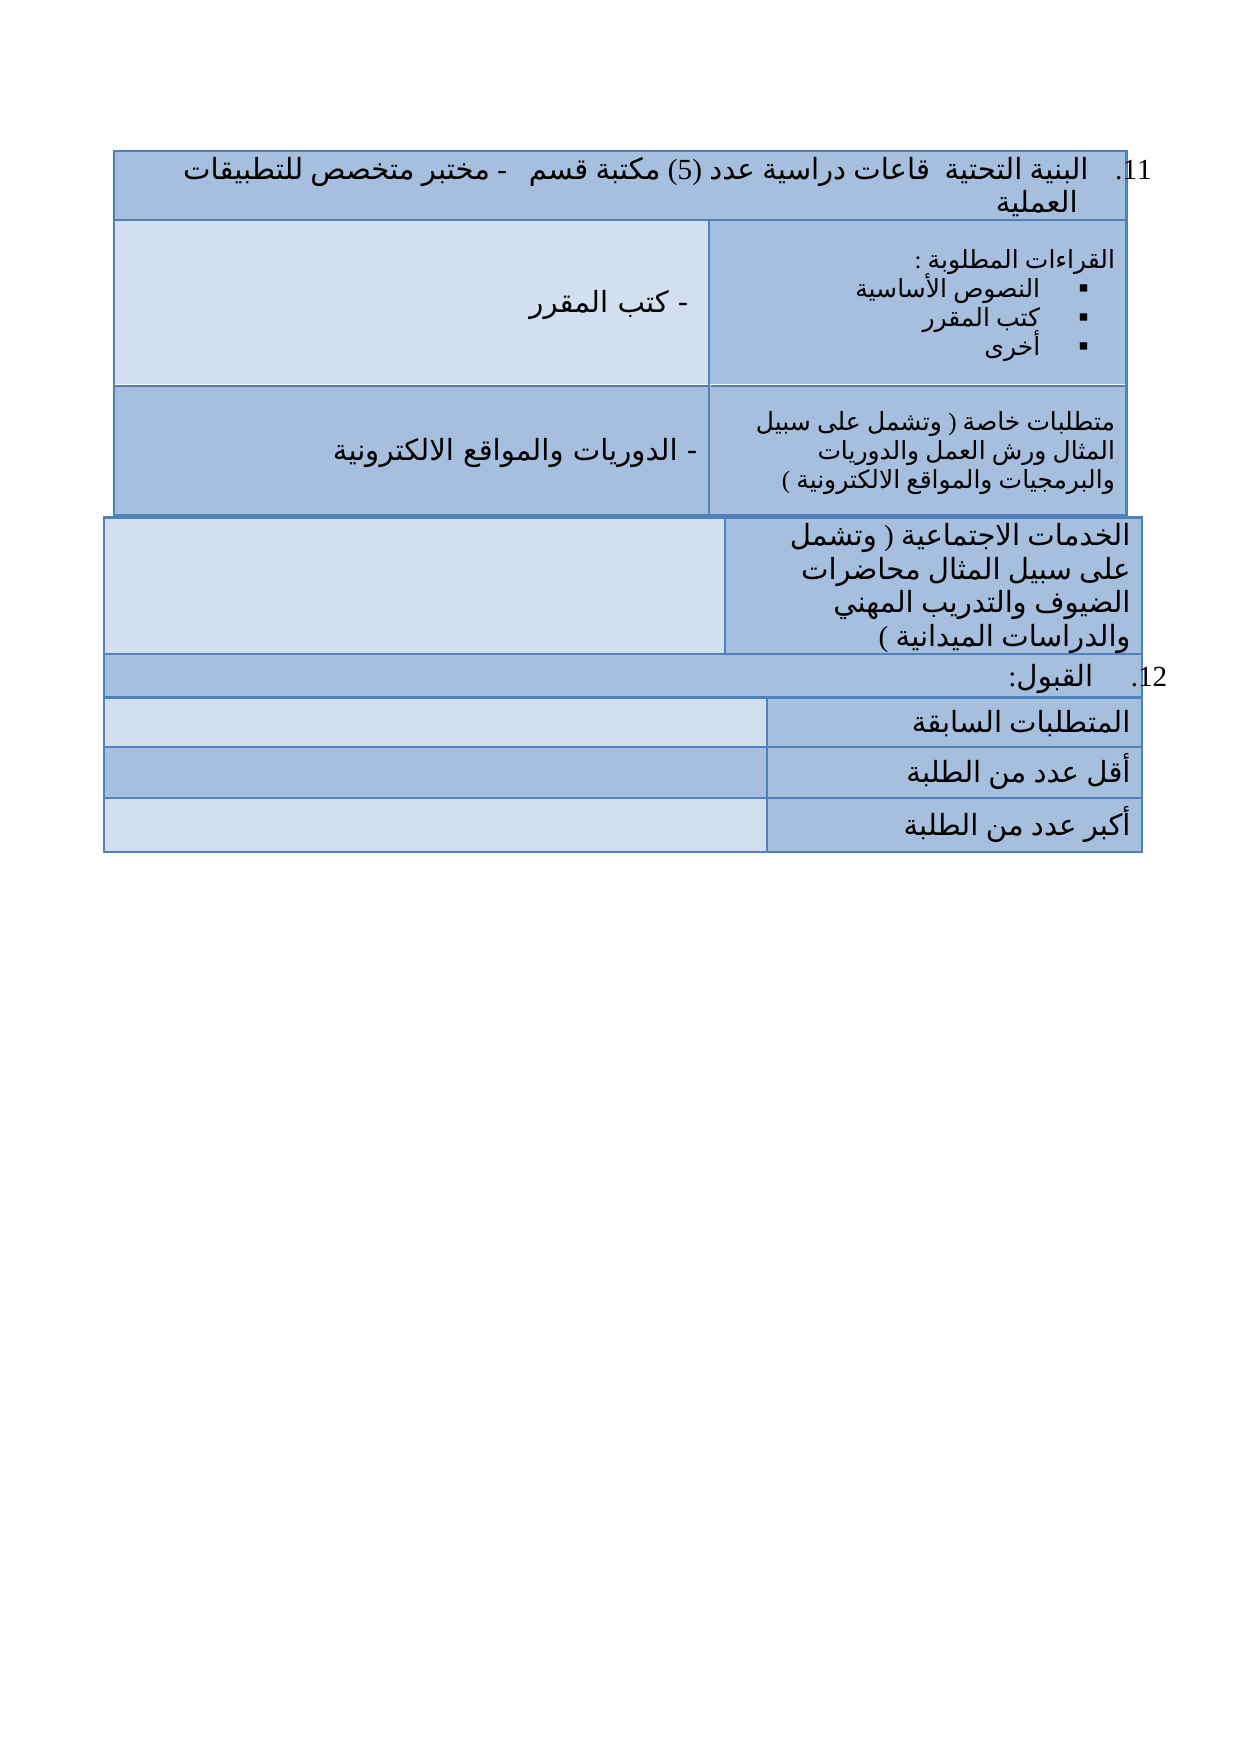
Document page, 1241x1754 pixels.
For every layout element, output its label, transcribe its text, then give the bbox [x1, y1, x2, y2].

table_cell [105, 699, 766, 746]
table_cell [105, 799, 766, 851]
table_cell أقل عدد من الطلبة [768, 748, 1141, 797]
table_cell متطلبات خاصة ( وتشمل على سبيل المثال ورش العمل والدوريات والبرمجيات والمواقع الالكترونية ) [710, 386, 1125, 514]
table_cell - كتب المقرر [115, 221, 708, 384]
table_cell المتطلبات السابقة [768, 699, 1141, 746]
table_header الخدمات الاجتماعية ( وتشمل على سبيل المثال محاضرات الضيوف والتدريب المهني والدراسات الميدانية ) [726, 519, 1141, 653]
table_cell أكبر عدد من الطلبة [768, 799, 1141, 851]
table_cell القراءات المطلوبة : النصوص الأساسية كتب المقرر أخرى [710, 221, 1125, 384]
table_header [105, 519, 724, 653]
table_header البنية التحتية قاعات دراسية عدد (5) مكتبة قسم - مختبر متخصص للتطبيقات العملية [115, 152, 1125, 219]
table_cell القبول: [105, 655, 1141, 696]
table_cell [105, 748, 766, 797]
table_cell - الدوريات والمواقع الالكترونية [115, 387, 708, 514]
